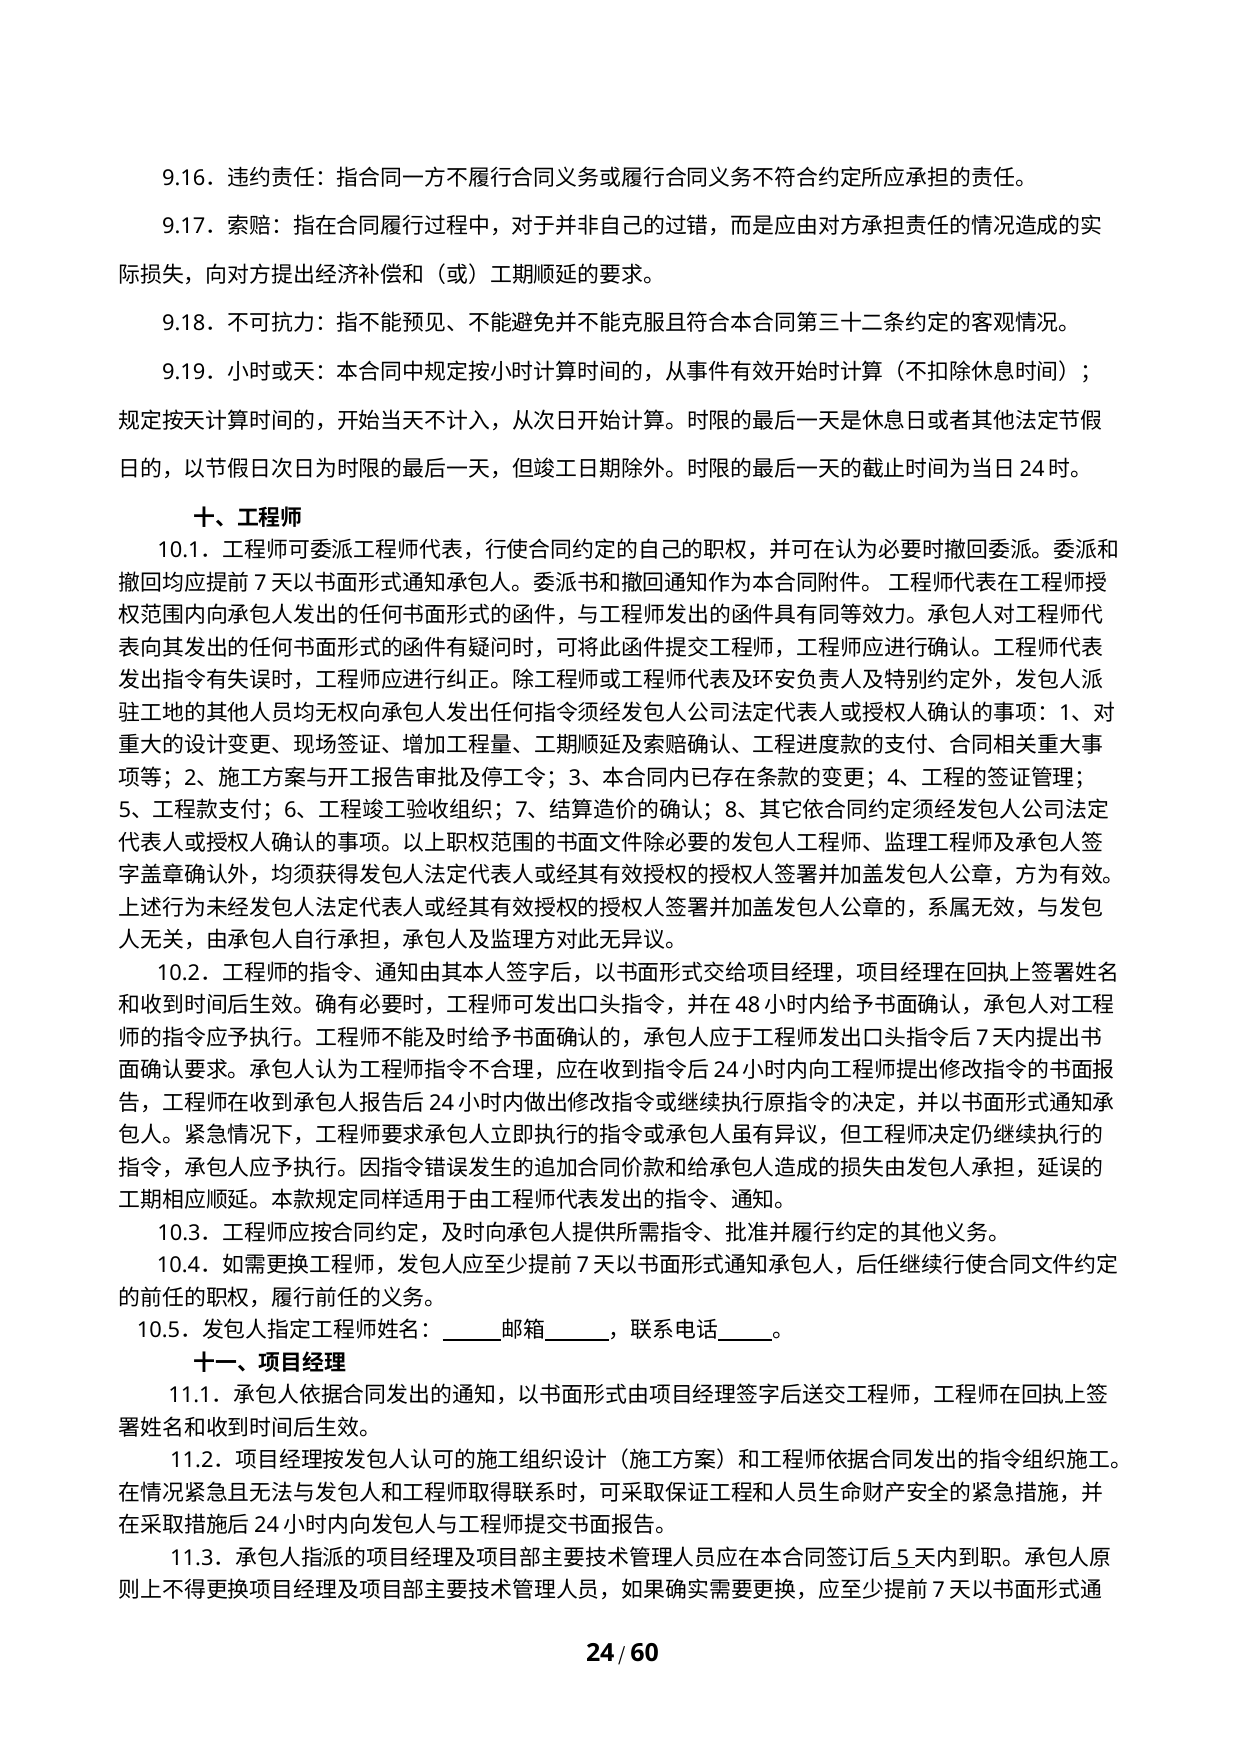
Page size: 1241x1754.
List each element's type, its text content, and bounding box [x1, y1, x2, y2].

text 10.2．工程师的指令、通知由其本人签字后，以书面形式交给项目经理，项目经理在回执上签署姓名和收到时间后生效。确有必要时，工程师可发出口头指令，并在48小时内给予书面确认，承包人对工程师的指令应予执行。工程师不能及时给予书面确认的，承包人应于工程师发出口头指令后7天内提出书面确认要求。承包人认为工程师指令不合理，应在收到指令后24小时内向工程师提出修改指令的书面报告，工程师在收到承包人报告后24小时内做出修改指令或继续执行原指令的决定，并以书面形式通知承包人。紧急情况下，工程师要求承包人立即执行的指令或承包人虽有异议，但工程师决定仍继续执行的指令，承包人应予执行。因指令错误发生的追加合同价款和给承包人造成的损失由发包人承担，延误的工期相应顺延。本款规定同样适用于由工程师代表发出的指令、通知。 [118, 954, 1122, 1214]
text 10.3．工程师应按合同约定，及时向承包人提供所需指令、批准并履行约定的其他义务。 [118, 1214, 1122, 1247]
text 9.16．违约责任：指合同一方不履行合同义务或履行合同义务不符合约定所应承担的责任。 [118, 160, 1122, 192]
text 11.1．承包人依据合同发出的通知，以书面形式由项目经理签字后送交工程师，工程师在回执上签署姓名和收到时间后生效。 [118, 1377, 1122, 1442]
text 10.1．工程师可委派工程师代表，行使合同约定的自己的职权，并可在认为必要时撤回委派。委派和撤回均应提前7天以书面形式通知承包人。委派书和撤回通知作为本合同附件。 工程师代表在工程师授权范围内向承包人发出的任何书面形式的函件，与工程师发出的函件具有同等效力。承包人对工程师代表向其发出的任何书面形式的函件有疑问时，可将此函件提交工程师，工程师应进行确认。工程师代表发出指令有失误时，工程师应进行纠正。除工程师或工程师代表及环安负责人及特别约定外，发包人派驻工地的其他人员均无权向承包人发出任何指令须经发包人公司法定代表人或授权人确认的事项：1、对重大的设计变更、现场签证、增加工程量、工期顺延及索赔确认、工程进度款的支付、合同相关重大事项等；2、施工方案与开工报告审批及停工令；3、本合同内已存在条款的变更；4、工程的签证管理；5、工程款支付；6、工程竣工验收组织；7、结算造价的确认；8、其它依合同约定须经发包人公司法定代表人或授权人确认的事项。以上职权范围的书面文件除必要的发包人工程师、监理工程师及承包人签字盖章确认外，均须获得发包人法定代表人或经其有效授权的授权人签署并加盖发包人公章，方为有效。上述行为未经发包人法定代表人或经其有效授权的授权人签署并加盖发包人公章的，系属无效，与发包人无关，由承包人自行承担，承包人及监理方对此无异议。 [118, 532, 1122, 954]
text 9.17．索赔：指在合同履行过程中，对于并非自己的过错，而是应由对方承担责任的情况造成的实际损失，向对方提出经济补偿和（或）工期顺延的要求。 [118, 208, 1122, 289]
text 11.2．项目经理按发包人认可的施工组织设计（施工方案）和工程师依据合同发出的指令组织施工。在情况紧急且无法与发包人和工程师取得联系时，可采取保证工程和人员生命财产安全的紧急措施，并在采取措施后24小时内向发包人与工程师提交书面报告。 [118, 1442, 1122, 1539]
text 10.5．发包人指定工程师姓名： 邮箱 ，联系电话 。 [118, 1312, 1122, 1344]
subtitle 十一、项目经理 [184, 1344, 1122, 1377]
text 9.18．不可抗力：指不能预见、不能避免并不能克服且符合本合同第三十二条约定的客观情况。 [118, 305, 1122, 338]
text 10.4．如需更换工程师，发包人应至少提前7天以书面形式通知承包人，后任继续行使合同文件约定的前任的职权，履行前任的义务。 [118, 1247, 1122, 1312]
subtitle 十、工程师 [184, 499, 1122, 532]
text 9.19．小时或天：本合同中规定按小时计算时间的，从事件有效开始时计算（不扣除休息时间）；规定按天计算时间的，开始当天不计入，从次日开始计算。时限的最后一天是休息日或者其他法定节假日的，以节假日次日为时限的最后一天，但竣工日期除外。时限的最后一天的截止时间为当日24时。 [118, 353, 1122, 483]
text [118, 1539, 1122, 1604]
